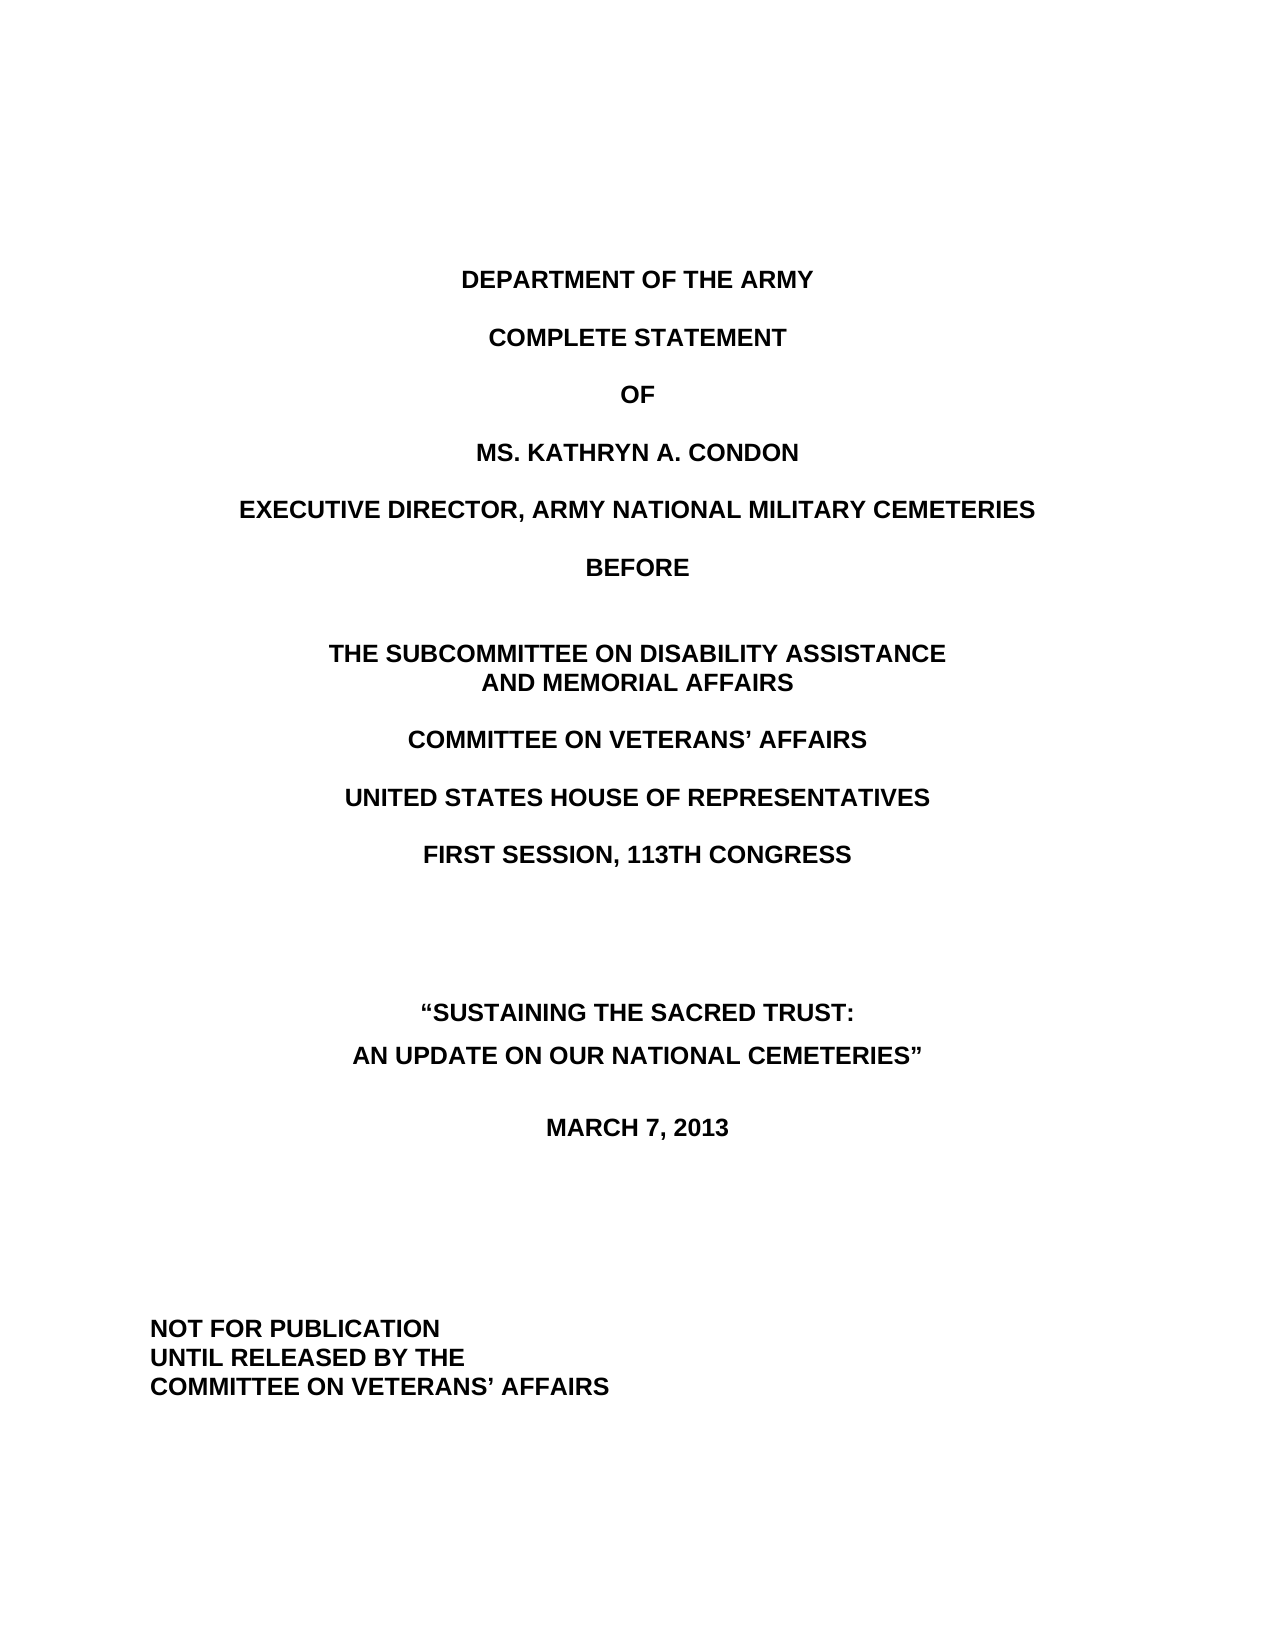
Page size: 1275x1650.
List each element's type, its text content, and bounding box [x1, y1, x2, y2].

text UNITED STATES HOUSE OF REPRESENTATIVES [150, 782, 1125, 811]
text COMMITTEE ON VETERANS’ AFFAIRS [150, 725, 1125, 754]
text NOT FOR PUBLICATION [150, 1314, 1125, 1343]
text AND MEMORIAL AFFAIRS [150, 667, 1125, 696]
text BEFORE [150, 552, 1125, 581]
text COMMITTEE ON VETERANS’ AFFAIRS [150, 1372, 1125, 1401]
text OF [150, 380, 1125, 409]
text MARCH 7, 2013 [150, 1113, 1125, 1142]
text MS. KATHRYN A. CONDON [150, 437, 1125, 466]
text FIRST SESSION, 113TH CONGRESS [150, 840, 1125, 869]
text AN UPDATE ON OUR NATIONAL CEMETERIES” [150, 1041, 1125, 1070]
text THE SUBCOMMITTEE ON DISABILITY ASSISTANCE [150, 639, 1125, 667]
text “SUSTAINING THE SACRED TRUST: [150, 998, 1125, 1027]
text COMPLETE STATEMENT [150, 322, 1125, 351]
text DEPARTMENT OF THE ARMY [150, 265, 1125, 294]
text UNTIL RELEASED BY THE [150, 1343, 1125, 1372]
text EXECUTIVE DIRECTOR, ARMY NATIONAL MILITARY CEMETERIES [150, 495, 1125, 524]
